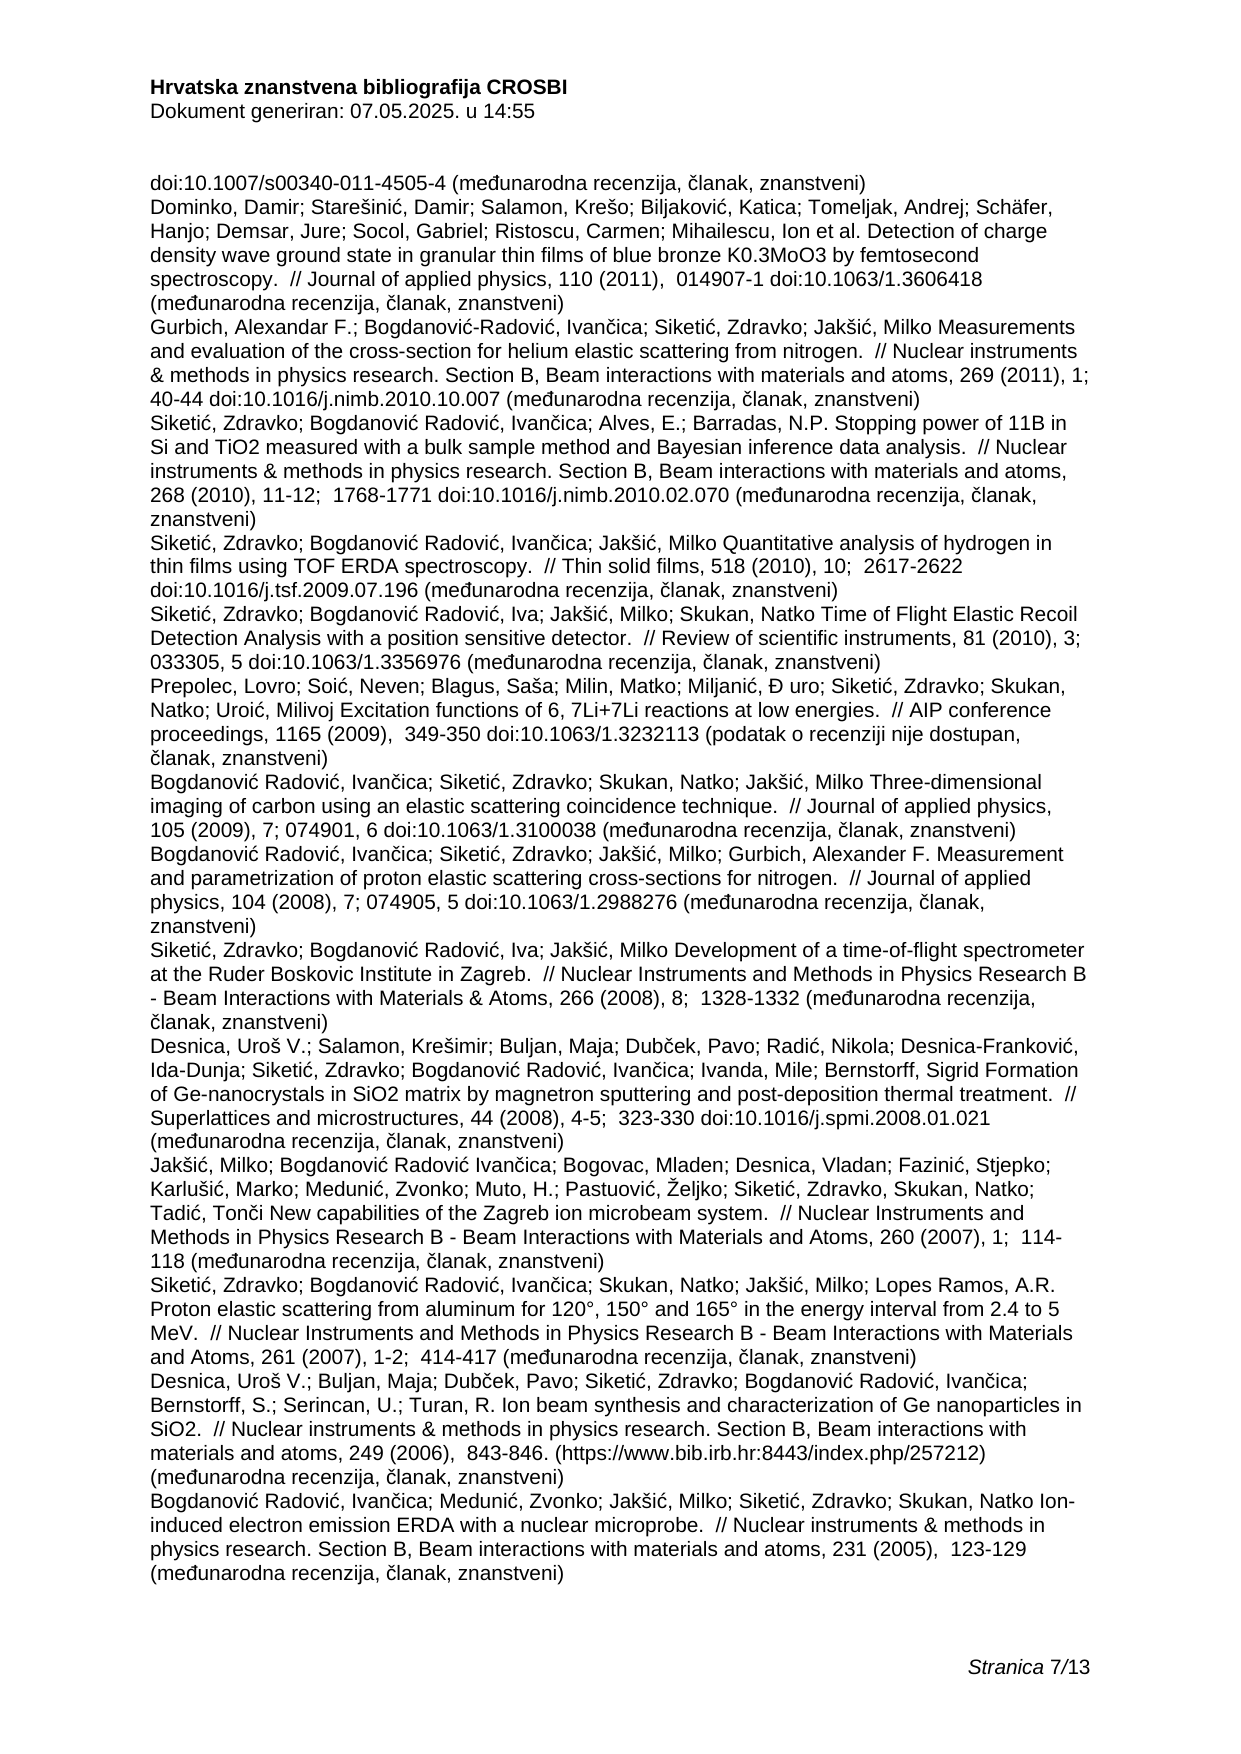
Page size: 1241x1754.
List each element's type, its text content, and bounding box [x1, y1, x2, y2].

text Jakšić, Milko; Bogdanović Radović Ivančica; Bogovac, Mladen; Desnica, Vladan; Fazinić, Stjepko; Karlušić, Marko; Medunić, Zvonko; Muto, H.; Pastuović, Željko; Siketić, Zdravko, Skukan, Natko; Tadić, Tonči [150, 1153, 1090, 1273]
text Desnica, Uroš V.; Salamon, Krešimir; Buljan, Maja; Dubček, Pavo; Radić, Nikola; Desnica-Franković, Ida-Dunja; Siketić, Zdravko; Bogdanović Radović, Ivančica; Ivanda, Mile; Bernstorff, Sigrid [150, 1033, 1090, 1153]
text Prepolec, Lovro; Soić, Neven; Blagus, Saša; Milin, Matko; Miljanić, Ð uro; Siketić, Zdravko; Skukan, Natko; Uroić, Milivoj [150, 674, 1090, 770]
text Siketić, Zdravko; Bogdanović Radović, Ivančica; Jakšić, Milko [150, 530, 1090, 602]
text Siketić, Zdravko; Bogdanović Radović, Iva; Jakšić, Milko [150, 938, 1090, 1033]
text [150, 171, 1090, 195]
text Siketić, Zdravko; Bogdanović Radović, Ivančica; Alves, E.; Barradas, N.P. [150, 411, 1090, 530]
text Gurbich, Alexandar F.; Bogdanović-Radović, Ivančica; Siketić, Zdravko; Jakšić, Milko [150, 315, 1090, 411]
text Bogdanović Radović, Ivančica; Medunić, Zvonko; Jakšić, Milko; Siketić, Zdravko; Skukan, Natko [150, 1489, 1090, 1584]
text Bogdanović Radović, Ivančica; Siketić, Zdravko; Jakšić, Milko; Gurbich, Alexander F. [150, 842, 1090, 938]
text Dominko, Damir; Starešinić, Damir; Salamon, Krešo; Biljaković, Katica; Tomeljak, Andrej; Schäfer, Hanjo; Demsar, Jure; Socol, Gabriel; Ristoscu, Carmen; Mihailescu, Ion et al. [150, 195, 1090, 315]
text Desnica, Uroš V.; Buljan, Maja; Dubček, Pavo; Siketić, Zdravko; Bogdanović Radović, Ivančica; Bernstorff, S.; Serincan, U.; Turan, R. [150, 1369, 1090, 1489]
text Bogdanović Radović, Ivančica; Siketić, Zdravko; Skukan, Natko; Jakšić, Milko [150, 770, 1090, 842]
text Siketić, Zdravko; Bogdanović Radović, Ivančica; Skukan, Natko; Jakšić, Milko; Lopes Ramos, A.R. [150, 1273, 1090, 1369]
text Siketić, Zdravko; Bogdanović Radović, Iva; Jakšić, Milko; Skukan, Natko [150, 602, 1090, 674]
